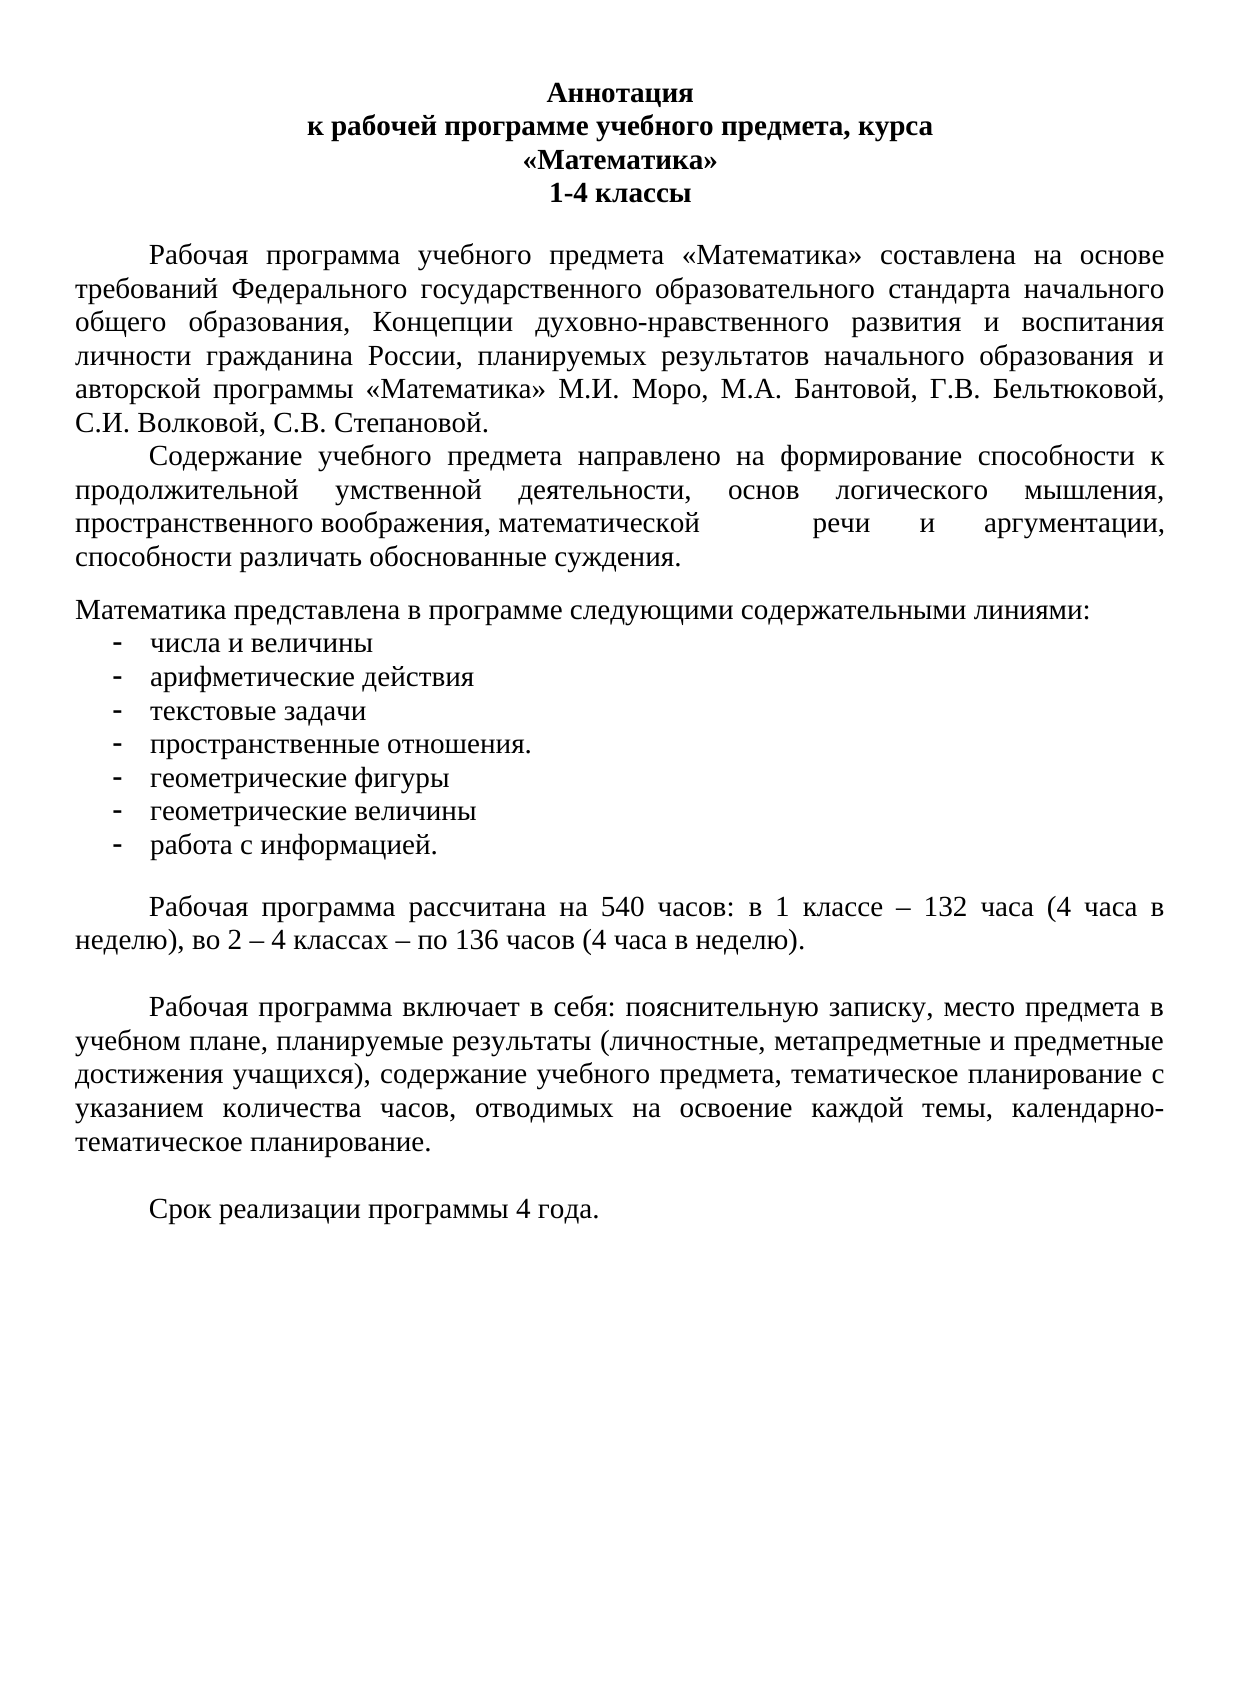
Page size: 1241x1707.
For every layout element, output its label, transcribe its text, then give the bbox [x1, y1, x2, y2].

list текстовые задачи [112, 693, 1165, 726]
text к рабочей программе учебного предмета, курса [75, 108, 1165, 142]
text Математика представлена в программе следующими содержательными линиями: [75, 592, 1165, 625]
text Рабочая программа включает в себя: пояснительную записку, место предмета в учебном плане, планируемые результаты (личностные, метапредметные и предметные достижения учащихся), содержание учебного предмета, тематическое планирование с указанием количества часов, отводимых на освоение каждой темы, календарно-тематическое планирование. [75, 989, 1165, 1157]
list геометрические фигуры [112, 760, 1165, 793]
text Содержание учебного предмета направлено на формирование способности к продолжительной умственной деятельности, основ логического мышления, пространственного воображения, математической речи и аргументации, способности различать обоснованные суждения. [75, 438, 1165, 573]
text «Математика» [75, 142, 1165, 176]
text 1-4 классы [75, 176, 1165, 209]
list геометрические величины [112, 793, 1165, 827]
text Рабочая программа учебного предмета «Математика» составлена на основе требований Федерального государственного образовательного стандарта начального общего образования, Концепции духовно-нравственного развития и воспитания личности гражданина России, планируемых результатов начального образования и авторской программы «Математика» М.И. Моро, М.А. Бантовой, Г.В. Бельтюковой, С.И. Волковой, С.В. Степановой. [75, 237, 1165, 438]
text Рабочая программа рассчитана на 540 часов: в 1 классе – 132 часа (4 часа в неделю), во 2 – 4 классах – по 136 часов (4 часа в неделю). [75, 889, 1165, 956]
text Аннотация [75, 75, 1165, 108]
list числа и величины [112, 625, 1165, 659]
list работа с информацией. [112, 827, 1165, 861]
list пространственные отношения. [112, 726, 1165, 760]
text Срок реализации программы 4 года. [75, 1191, 1165, 1224]
list арифметические действия [112, 659, 1165, 693]
